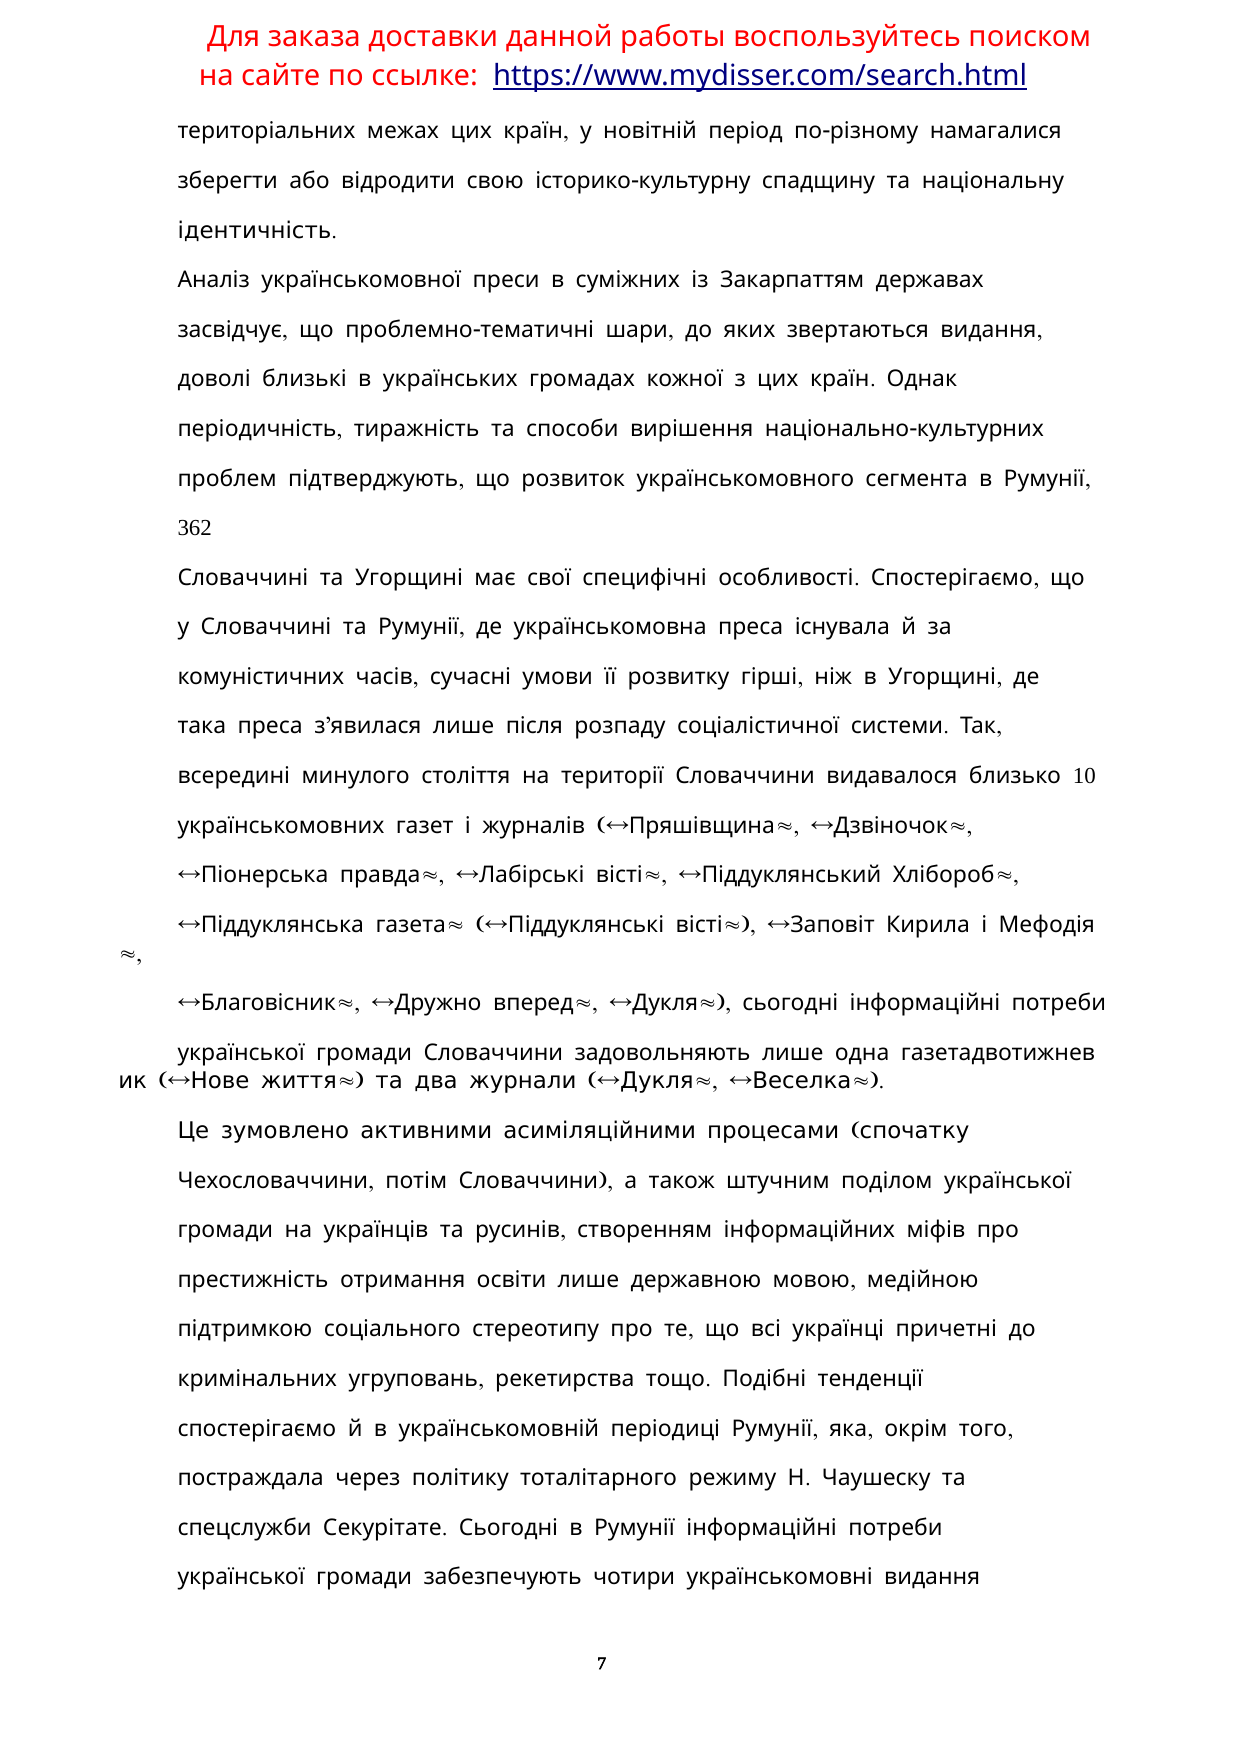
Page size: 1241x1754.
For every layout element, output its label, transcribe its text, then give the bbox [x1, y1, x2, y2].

text ПіонерськаправдаЛабірськівістіПіддуклянськийХлібороб [118, 859, 1107, 887]
text українськоїгромадизабезпечуютьчотириукраїнськомовнівидання [118, 1561, 1107, 1589]
text ідентичність [118, 214, 1107, 243]
text періодичністьтиражністьтаспособивирішеннянаціональнокультурних [118, 412, 1107, 441]
text престижністьотриманняосвітилишедержавноюмовоюмедійною [118, 1263, 1107, 1292]
text уСловаччинітаРумуніїдеукраїнськомовнапресаіснувалайза [118, 611, 1107, 639]
text ЧехословаччинипотімСловаччиниатакожштучнимподіломукраїнської [118, 1164, 1107, 1193]
text спостерігаємойвукраїнськомовнійперіодиціРумуніїякаокрімтого [118, 1412, 1107, 1441]
text СловаччинітаУгорщинімаєсвоїспецифічніособливостіСпостерігаємощо [118, 561, 1107, 590]
text спецслужбиСекурітатеСьогоднівРумуніїінформаційніпотреби [118, 1511, 1107, 1540]
text територіальнихмежахцихкраїнуновітнійперіодпорізномунамагалися [118, 115, 1107, 144]
text АналізукраїнськомовноїпресивсуміжнихізЗакарпаттямдержавах [118, 264, 1107, 292]
text громадинаукраїнцівтарусинівствореннямінформаційнихміфівпро [118, 1214, 1107, 1242]
text комуністичнихчасівсучасніумовиїїрозвиткугіршініжвУгорщиніде [118, 660, 1107, 689]
text кримінальнихугрупованьрекетирстватощоПодібнітенденції [118, 1362, 1107, 1391]
text зберегтиабовідродитисвоюісторикокультурнуспадщинутанаціональну [118, 164, 1107, 193]
text такапресаз’явиласялишепіслярозпадусоціалістичноїсистемиТак [118, 710, 1107, 739]
text  [118, 512, 1107, 540]
text доволіблизьківукраїнськихгромадахкожноїзцихкраїнОднак [118, 363, 1107, 392]
text ПіддуклянськагазетаПіддуклянськівістіЗаповітКирилаіМефодія [118, 908, 1107, 966]
text засвідчуєщопроблемнотематичнішаридоякихзвертаютьсявидання [118, 313, 1107, 342]
text українськоїгромадиСловаччинизадовольняютьлишеоднагазетадвотижневикНовежиттятадважурналиДукляВеселка [118, 1036, 1107, 1094]
text всерединіминулогостоліттянатериторіїСловаччинивидавалосяблизько [118, 759, 1107, 788]
text українськомовнихгазетіжурналівПряшівщинаДзвіночок [118, 809, 1107, 838]
text БлаговісникДружновпередДуклясьогодніінформаційніпотреби [118, 987, 1107, 1015]
text підтримкоюсоціальногостереотипупротещовсіукраїнціпричетнідо [118, 1313, 1107, 1342]
text постраждалачерезполітикутоталітарногорежимуНЧаушескута [118, 1462, 1107, 1490]
text проблемпідтверджуютьщорозвитокукраїнськомовногосегментавРумунії [118, 462, 1107, 491]
text Цезумовленоактивнимиасиміляційнимипроцесамиспочатку [118, 1114, 1107, 1143]
